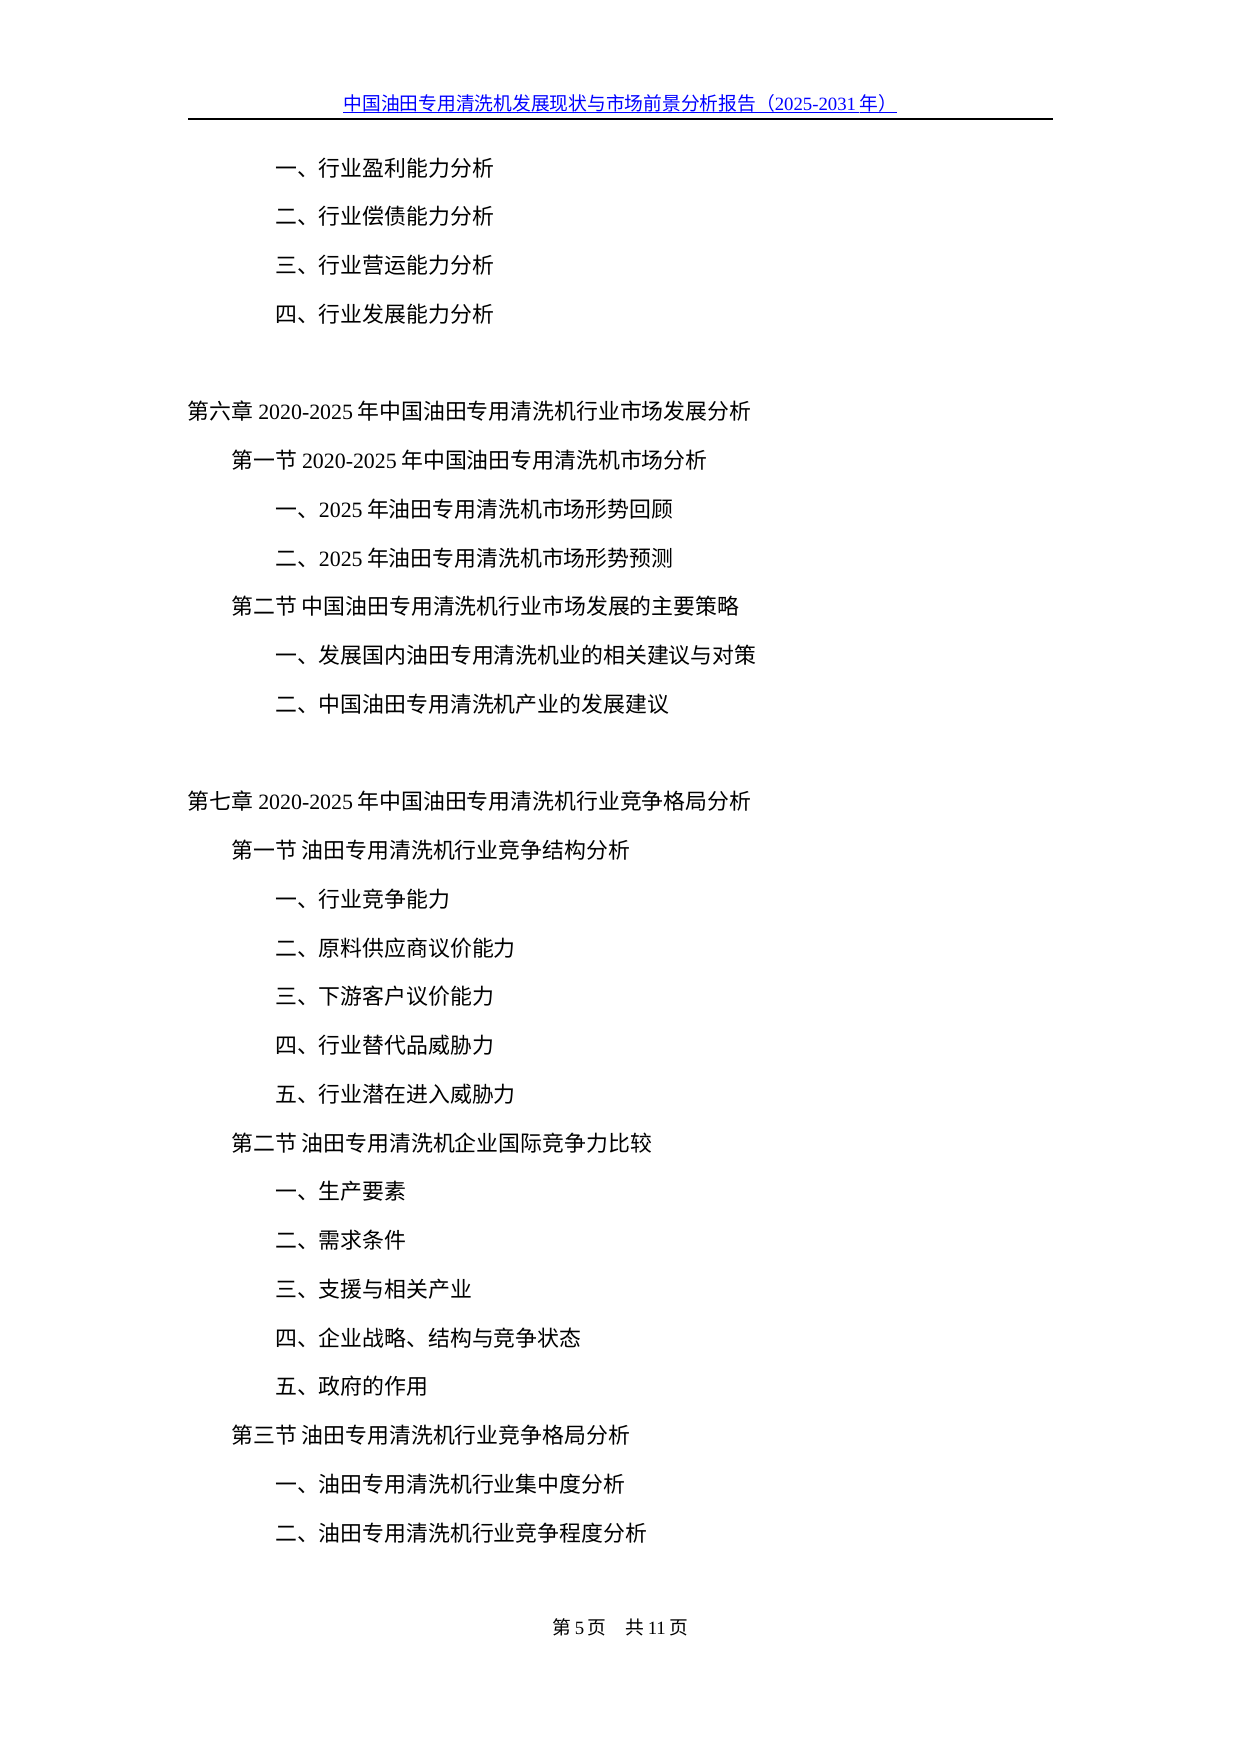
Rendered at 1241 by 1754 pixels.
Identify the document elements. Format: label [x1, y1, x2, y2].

text [187, 150, 1053, 1548]
